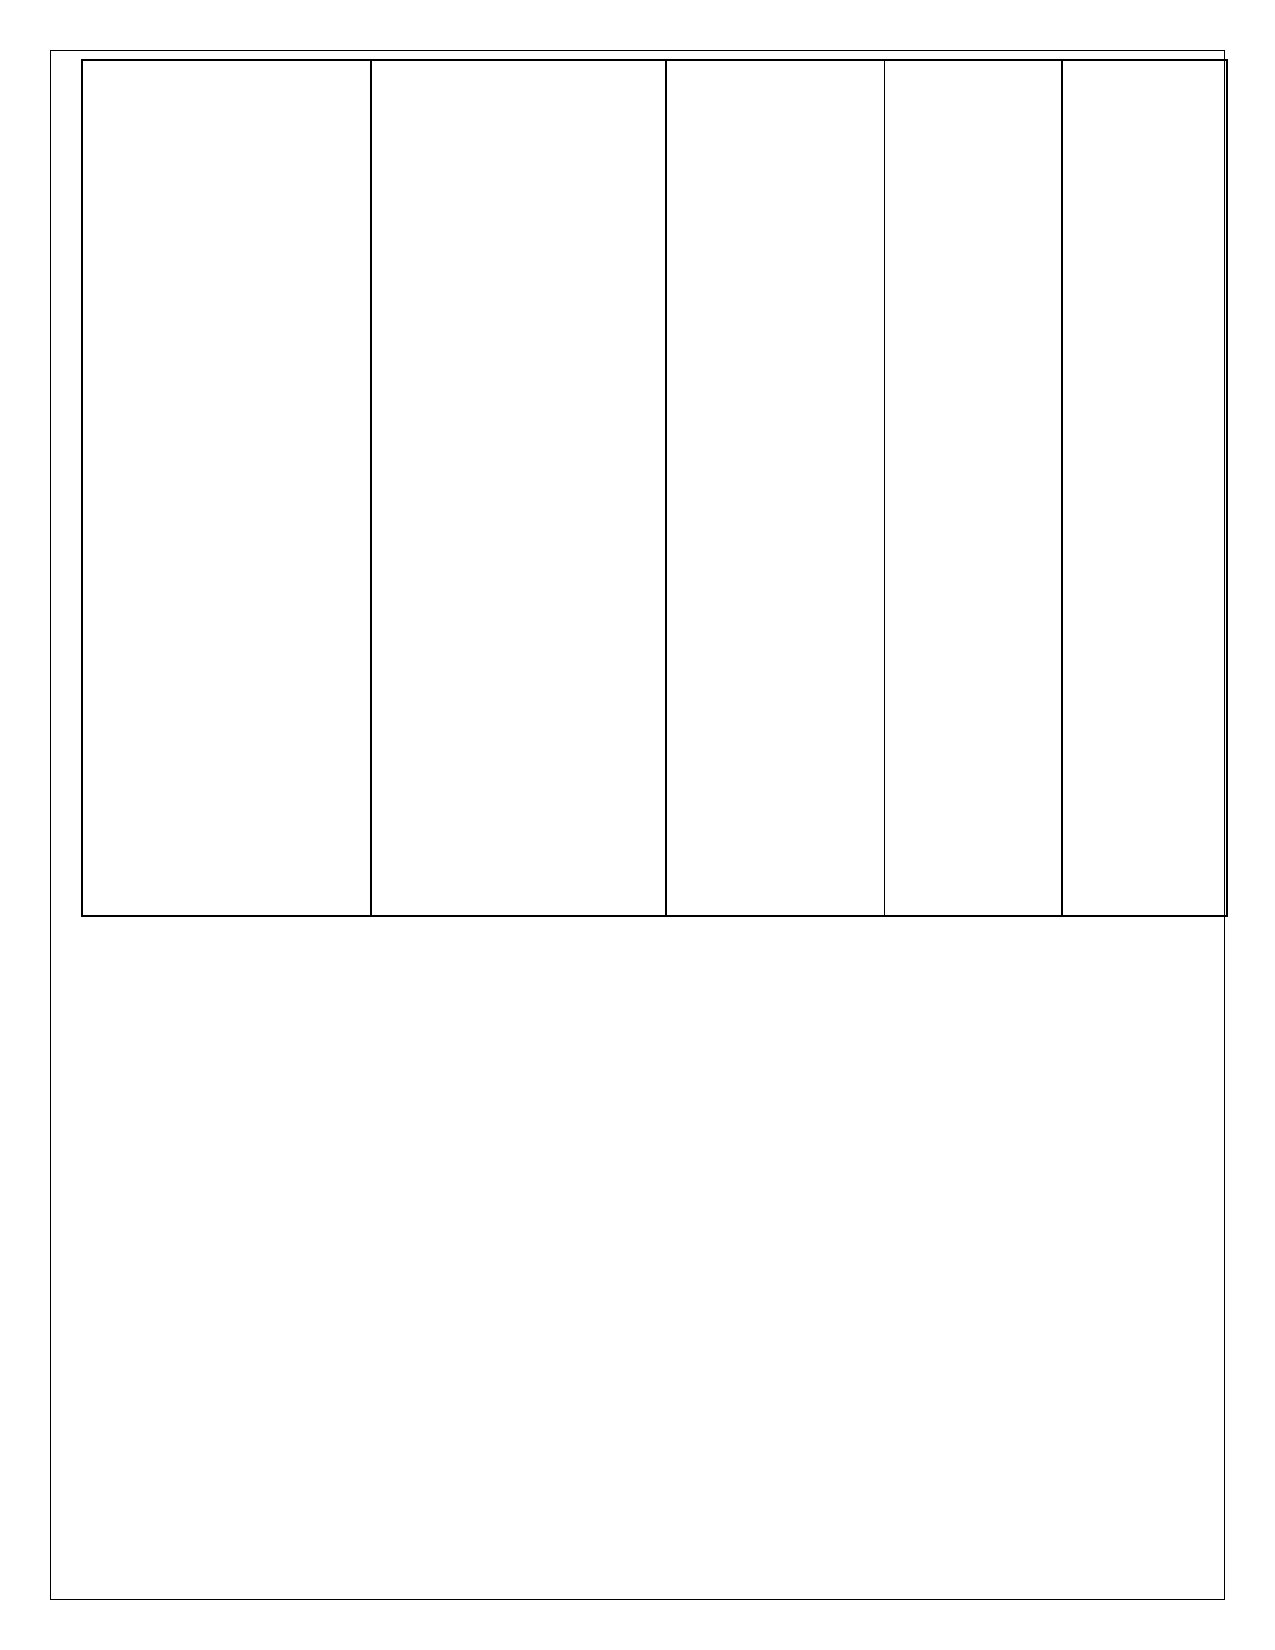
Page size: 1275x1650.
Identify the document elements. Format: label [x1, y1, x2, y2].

table_cell [667, 61, 884, 915]
table_cell [372, 61, 665, 915]
table_cell [885, 61, 1061, 915]
table_cell [1063, 61, 1224, 915]
table_cell [83, 61, 370, 915]
